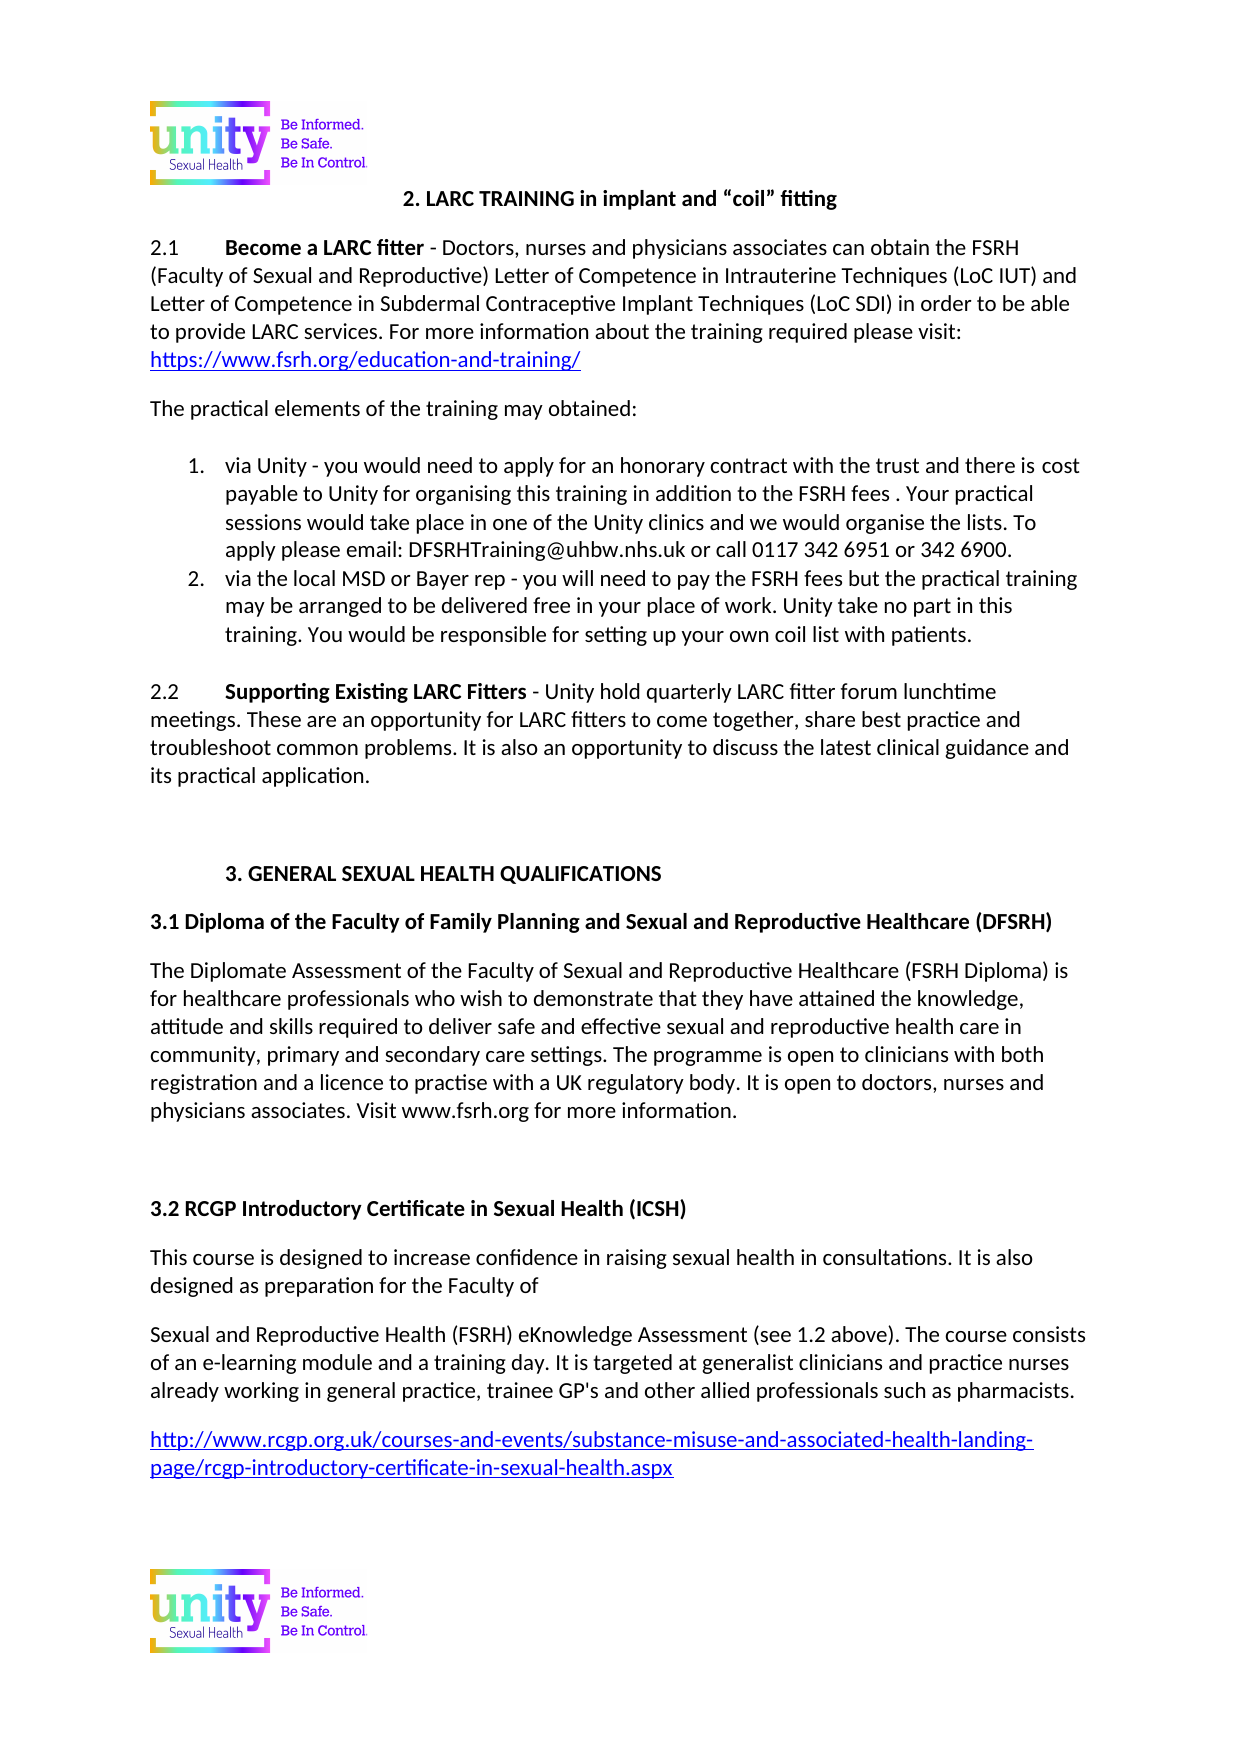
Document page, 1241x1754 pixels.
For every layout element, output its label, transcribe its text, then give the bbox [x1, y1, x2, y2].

picture [150, 1569, 368, 1653]
text The Diplomate Assessment of the Faculty of Sexual and Reproductive Healthcare (FSRH Diploma) is for healthcare professionals who wish to demonstrate that they have attained the knowledge, attitude and skills required to deliver safe and effective sexual and reproductive health care in community, primary and secondary care settings. The programme is open to clinicians with both registration and a licence to practise with a UK regulatory body. It is open to doctors, nurses and physicians associates. Visit www.fsrh.org for more information. [150, 956, 1090, 1124]
text This course is designed to increase confidence in raising sexual health in consultations. It is also designed as preparation for the Faculty of [150, 1243, 1090, 1299]
text 2.2 Supporting Existing LARC Fitters - Unity hold quarterly LARC fitter forum lunchtime meetings. These are an opportunity for LARC fitters to come together, share best practice and troubleshoot common problems. It is also an opportunity to discuss the latest clinical guidance and its practical application. [150, 677, 1090, 789]
text http://www.rcgp.org.uk/courses-and-events/substance-misuse-and-associated-health-landing-page/rcgp-introductory-certificate-in-sexual-health.aspx [150, 1425, 1090, 1481]
text 2.1 Become a LARC fitter - Doctors, nurses and physicians associates can obtain the FSRH (Faculty of Sexual and Reproductive) Letter of Competence in Intrauterine Techniques (LoC IUT) and Letter of Competence in Subdermal Contraceptive Implant Techniques (LoC SDI) in order to be able to provide LARC services. For more information about the training required please visit: https://www.fsrh.org/education-and-training/ [150, 233, 1090, 373]
list via the local MSD or Bayer rep - you will need to pay the FSRH fees but the practical training may be arranged to be delivered free in your place of work. Unity take no part in this training. You would be responsible for setting up your own coil list with patients. [187, 564, 1090, 648]
text The practical elements of the training may obtained: [150, 394, 1090, 422]
text 3.1 Diploma of the Faculty of Family Planning and Sexual and Reproductive Healthcare (DFSRH) [150, 907, 1090, 936]
list 3. GENERAL SEXUAL HEALTH QUALIFICATIONS [225, 859, 1090, 887]
text 3.2 RCGP Introductory Certificate in Sexual Health (ICSH) [150, 1194, 1090, 1222]
text Sexual and Reproductive Health (FSRH) eKnowledge Assessment (see 1.2 above). The course consists of an e-learning module and a training day. It is targeted at generalist clinicians and practice nurses already working in general practice, trainee GP's and other allied professionals such as pharmacists. [150, 1320, 1090, 1404]
picture [150, 101, 368, 185]
list via Unity - you would need to apply for an honorary contract with the trust and there is cost payable to Unity for organising this training in addition to the FSRH fees . Your practical sessions would take place in one of the Unity clinics and we would organise the lists. To apply please email: DFSRHTraining@uhbw.nhs.uk or call 0117 342 6951 or 342 6900. [187, 452, 1090, 564]
text 2. LARC TRAINING in implant and “coil” fitting [150, 184, 1090, 213]
